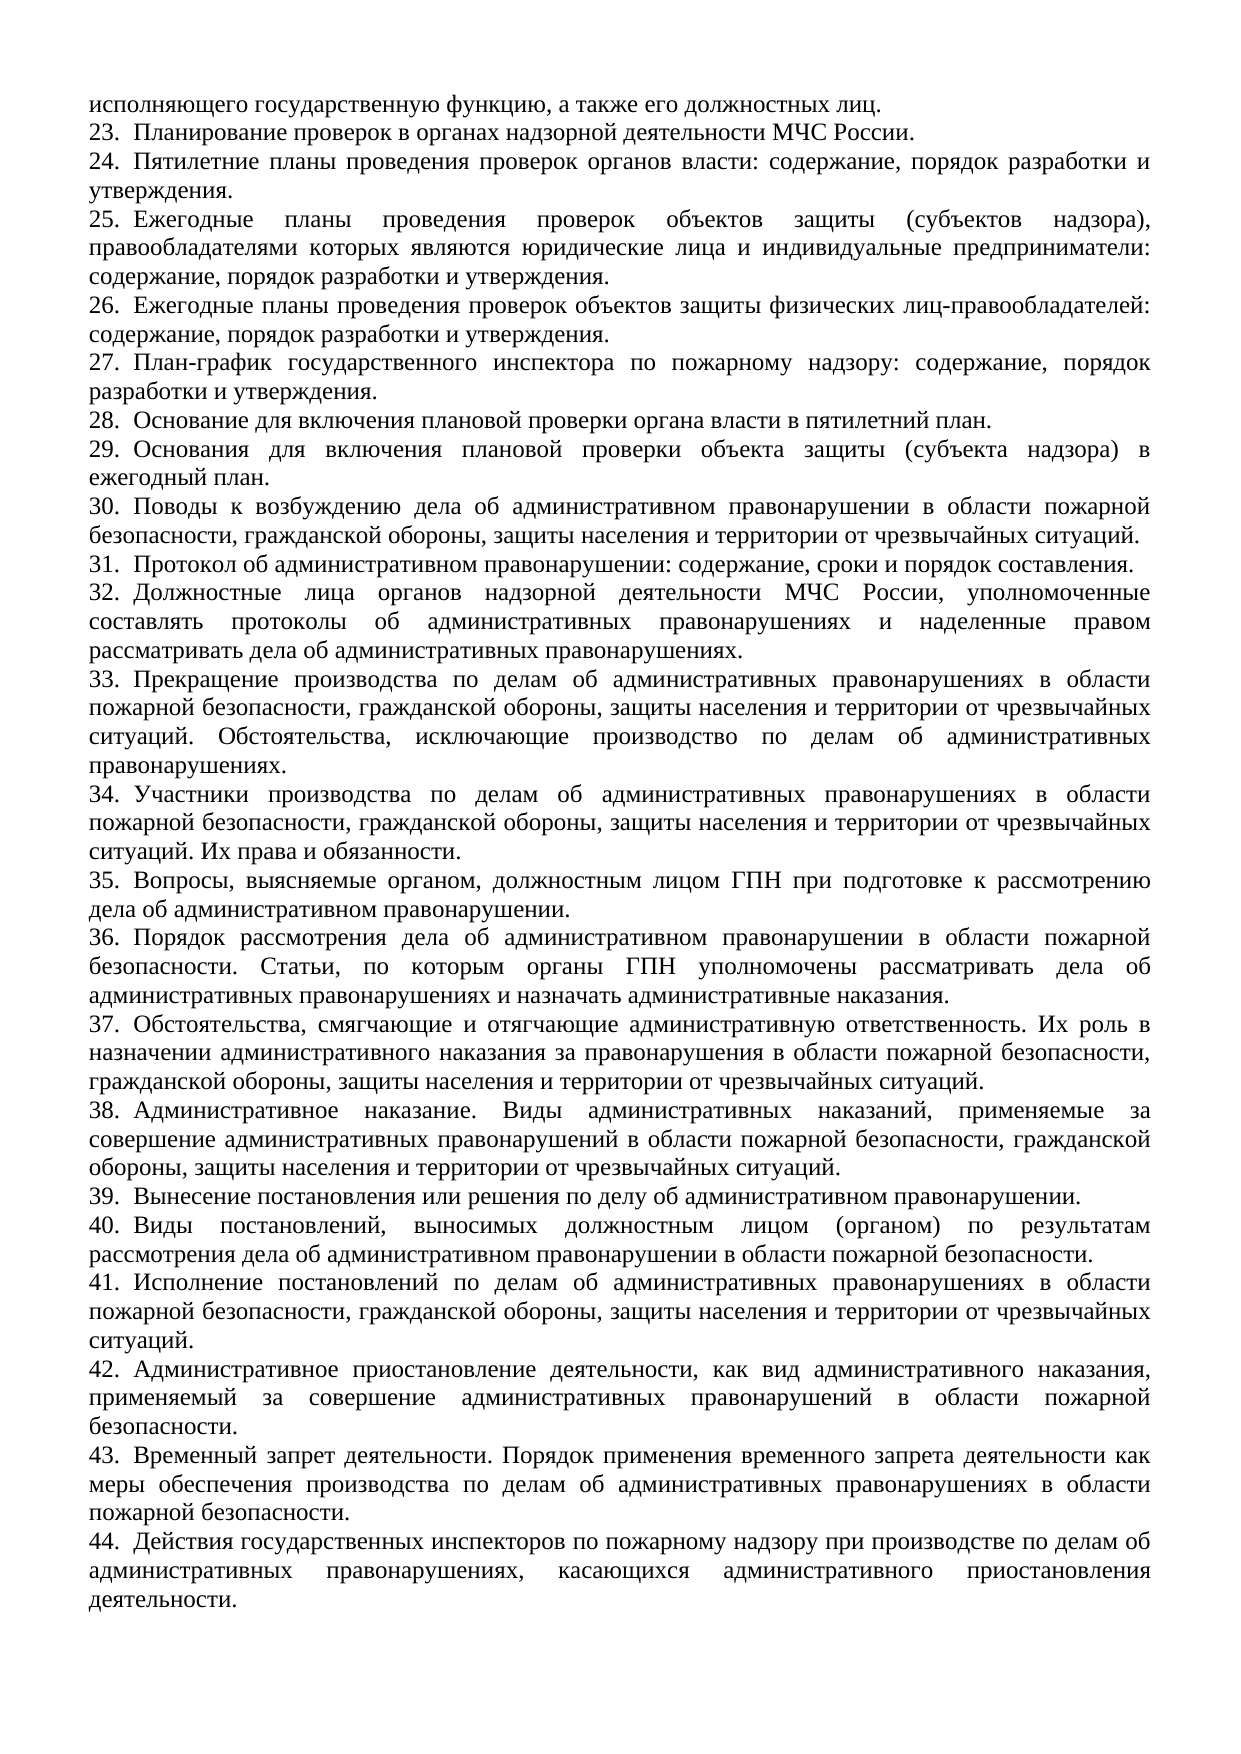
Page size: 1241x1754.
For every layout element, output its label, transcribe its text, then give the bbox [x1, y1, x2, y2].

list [89, 89, 1152, 117]
list Обстоятельства, смягчающие и отягчающие административную ответственность. Их роль в назначении административного наказания за правонарушения в области пожарной безопасности, гражданской обороны, защиты населения и территории от чрезвычайных ситуаций. [89, 1009, 1152, 1095]
list Административное приостановление деятельности, как вид административного наказания, применяемый за совершение административных правонарушений в области пожарной безопасности. [89, 1354, 1152, 1440]
list Основание для включения плановой проверки органа власти в пятилетний план. [89, 405, 1152, 434]
list Основания для включения плановой проверки объекта защиты (субъекта надзора) в ежегодный план. [89, 434, 1152, 491]
list Временный запрет деятельности. Порядок применения временного запрета деятельности как меры обеспечения производства по делам об административных правонарушениях в области пожарной безопасности. [89, 1440, 1152, 1526]
list Протокол об административном правонарушении: содержание, сроки и порядок составления. [89, 549, 1152, 577]
list Пятилетние планы проведения проверок органов власти: содержание, порядок разработки и утверждения. [89, 146, 1152, 204]
list Ежегодные планы проведения проверок объектов защиты физических лиц-правообладателей: содержание, порядок разработки и утверждения. [89, 290, 1152, 347]
list Поводы к возбуждению дела об административном правонарушении в области пожарной безопасности, гражданской обороны, защиты населения и территории от чрезвычайных ситуаций. [89, 491, 1152, 549]
list Должностные лица органов надзорной деятельности МЧС России, уполномоченные составлять протоколы об административных правонарушениях и наделенные правом рассматривать дела об административных правонарушениях. [89, 577, 1152, 664]
list Исполнение постановлений по делам об административных правонарушениях в области пожарной безопасности, гражданской обороны, защиты населения и территории от чрезвычайных ситуаций. [89, 1267, 1152, 1354]
list Участники производства по делам об административных правонарушениях в области пожарной безопасности, гражданской обороны, защиты населения и территории от чрезвычайных ситуаций. Их права и обязанности. [89, 779, 1152, 865]
list Действия государственных инспекторов по пожарному надзору при производстве по делам об административных правонарушениях, касающихся административного приостановления деятельности. [89, 1526, 1152, 1612]
list Планирование проверок в органах надзорной деятельности МЧС России. [89, 117, 1152, 146]
list Ежегодные планы проведения проверок объектов защиты (субъектов надзора), правообладателями которых являются юридические лица и индивидуальные предприниматели: содержание, порядок разработки и утверждения. [89, 204, 1152, 290]
list План-график государственного инспектора по пожарному надзору: содержание, порядок разработки и утверждения. [89, 347, 1152, 405]
list Виды постановлений, выносимых должностным лицом (органом) по результатам рассмотрения дела об административном правонарушении в области пожарной безопасности. [89, 1210, 1152, 1267]
list Административное наказание. Виды административных наказаний, применяемые за совершение административных правонарушений в области пожарной безопасности, гражданской обороны, защиты населения и территории от чрезвычайных ситуаций. [89, 1095, 1152, 1181]
list Вопросы, выясняемые органом, должностным лицом ГПН при подготовке к рассмотрению дела об административном правонарушении. [89, 865, 1152, 922]
list Прекращение производства по делам об административных правонарушениях в области пожарной безопасности, гражданской обороны, защиты населения и территории от чрезвычайных ситуаций. Обстоятельства, исключающие производство по делам об административных правонарушениях. [89, 664, 1152, 779]
list Порядок рассмотрения дела об административном правонарушении в области пожарной безопасности. Статьи, по которым органы ГПН уполномочены рассматривать дела об административных правонарушениях и назначать административные наказания. [89, 922, 1152, 1009]
list Вынесение постановления или решения по делу об административном правонарушении. [89, 1181, 1152, 1210]
